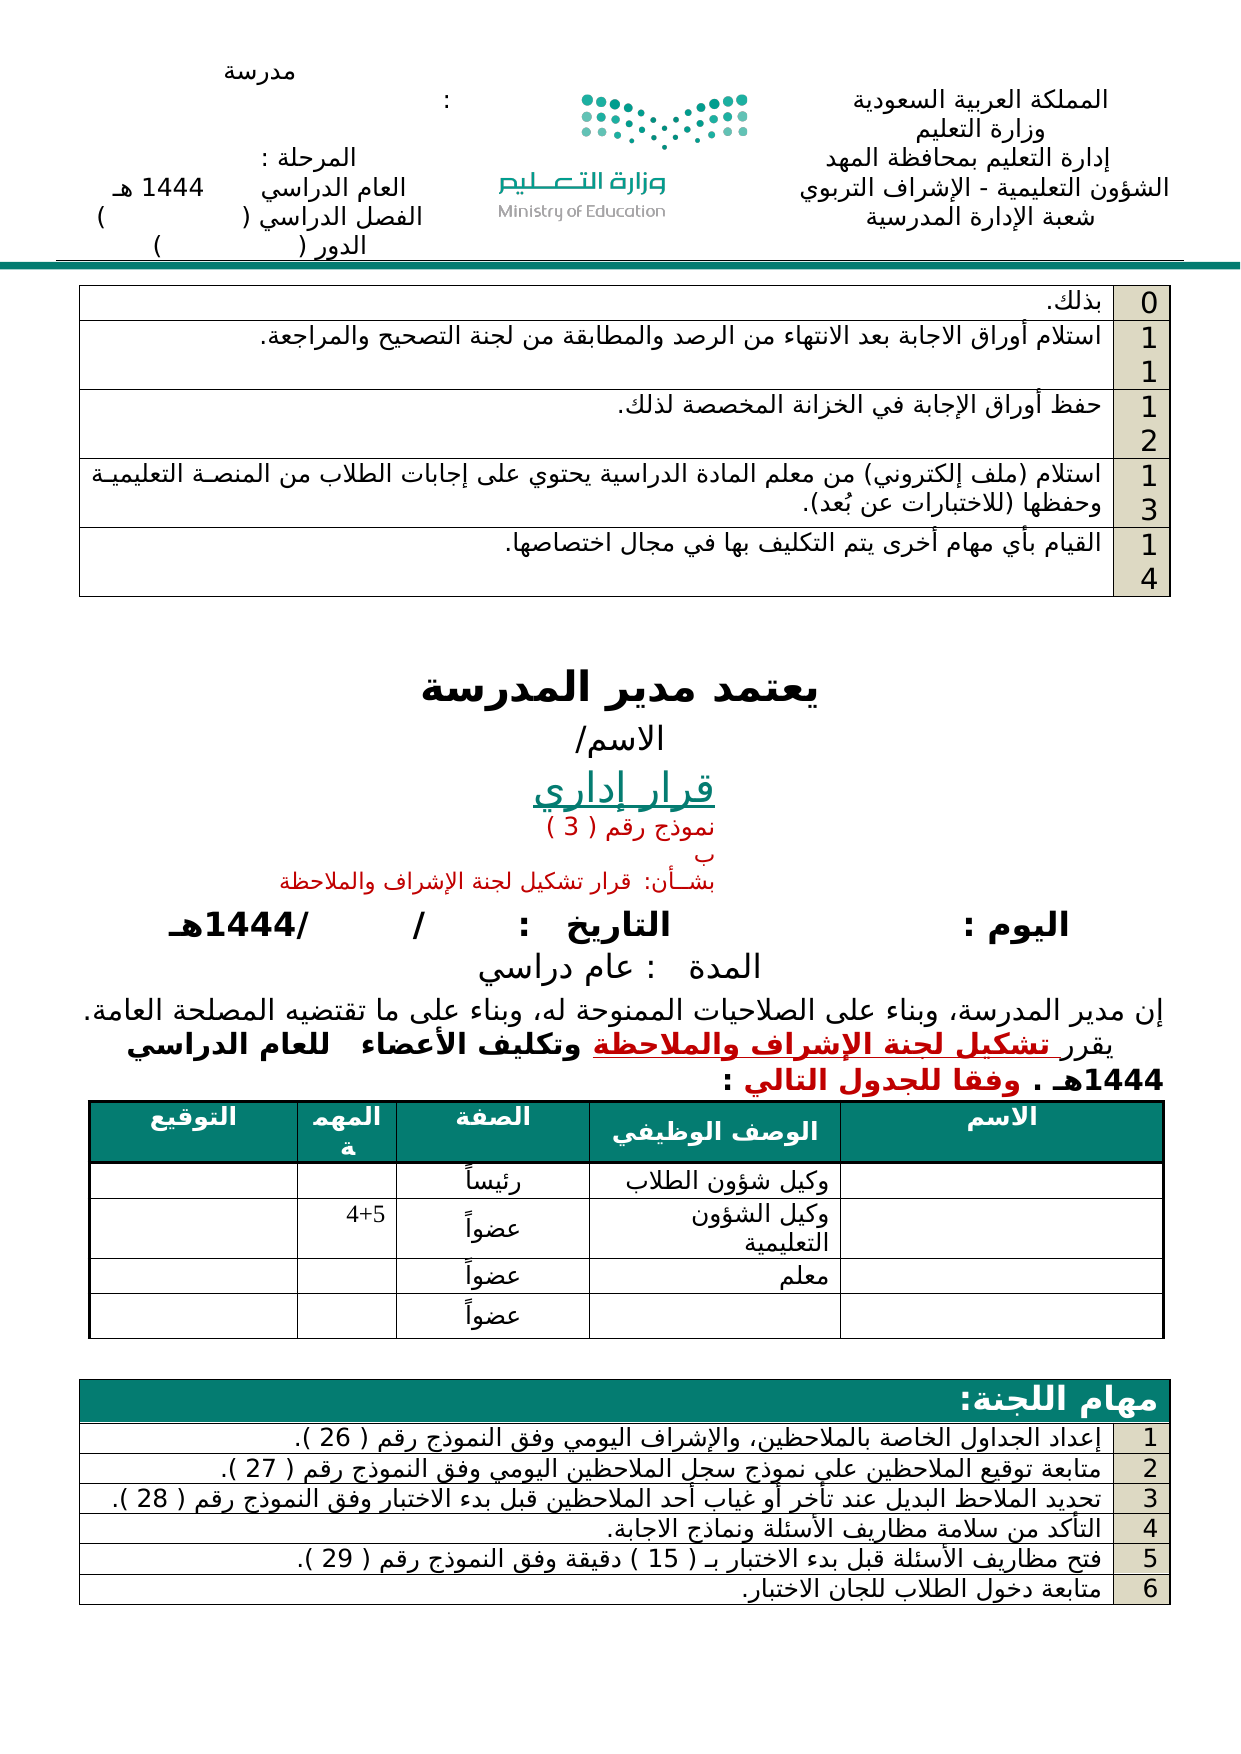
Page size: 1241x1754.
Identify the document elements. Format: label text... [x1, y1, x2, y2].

table_cell [841, 1164, 1162, 1198]
table_cell [298, 1294, 396, 1338]
text يقرر تشكيل لجنة الإشراف والملاحظة وتكليف الأعضاء للعام الدراسي 1444هـ . وفقا للجدول التالي : [73, 1028, 1164, 1097]
table_cell إعداد الجداول الخاصة بالملاحظين، والإشراف اليومي وفق النموذج رقم ( 26 ). [80, 1424, 1113, 1453]
text الاسم/ [75, 719, 1165, 758]
table_cell معلم [590, 1259, 840, 1293]
table_cell [841, 1294, 1162, 1338]
table_cell استلام أوراق الاجابة بعد الانتهاء من الرصد والمطابقة من لجنة التصحيح والمراجعة. [80, 321, 1113, 389]
table_cell تحديد الملاحظ البديل عند تأخر أو غياب أحد الملاحظين قبل بدء الاختبار وفق النموذج رقم ( 28 ). [80, 1484, 1113, 1513]
table_cell 5 [1114, 1544, 1169, 1573]
subtitle اليوم : التاريخ : / /1444هـ المدة : عام دراسي [126, 905, 1113, 986]
table_cell القيام بأي مهام أخرى يتم التكليف بها في مجال اختصاصها. [80, 528, 1113, 596]
text يعتمد مدير المدرسة [75, 663, 1165, 711]
table_cell [91, 1294, 297, 1338]
table_cell وكيل شؤون الطلاب [590, 1164, 840, 1198]
table_cell [841, 1259, 1162, 1293]
table_cell رئيساً [397, 1164, 589, 1198]
table_header الوصف الوظيفي [590, 1103, 840, 1161]
table_cell 14 [1114, 528, 1169, 596]
table_cell 13 [1114, 459, 1169, 527]
table_cell [298, 1259, 396, 1293]
table_cell 11 [1114, 321, 1169, 389]
table_cell [91, 1259, 297, 1293]
table_cell [91, 1164, 297, 1198]
table_cell 4 [1114, 1514, 1169, 1543]
table_cell 10 [1114, 286, 1169, 320]
table_cell 2 [1114, 1454, 1169, 1483]
table_cell عضواً [397, 1199, 589, 1257]
table_cell [590, 1294, 840, 1338]
table_cell متابعة توقيع الملاحظين على نموذج سجل الملاحظين اليومي وفق النموذج رقم ( 27 ). [80, 1454, 1113, 1483]
table_cell 3 [1114, 1484, 1169, 1513]
table_cell متابعة دخول الطلاب للجان الاختبار. [80, 1575, 1113, 1604]
table_cell عضواً [397, 1294, 589, 1338]
table_cell عضواً [397, 1259, 589, 1293]
table_cell وكيل الشؤون التعليمية [590, 1199, 840, 1257]
table_cell استلام (ملف إلكتروني) من معلم المادة الدراسية يحتوي على إجابات الطلاب من المنصة التعليمية وحفظها (للاختبارات عن بُعد). [80, 459, 1113, 527]
table_cell [91, 1199, 297, 1257]
table_cell [841, 1199, 1162, 1257]
table_cell [298, 1164, 396, 1198]
text قرار إداري نموذج رقم ( 3 ) ب بشــأن: قرار تشكيل لجنة الإشراف والملاحظة [75, 764, 715, 895]
table_cell فتح مظاريف الأسئلة قبل بدء الاختبار بـ ( 15 ) دقيقة وفق النموذج رقم ( 29 ). [80, 1544, 1113, 1573]
table_cell حفظ كشوف الرصد النهائية مكتملة التوقيعات من الراصد والمملي والمراجع في الملفات الخاصة بذلك. [80, 286, 1113, 320]
table_cell 12 [1114, 390, 1169, 458]
table_cell حفظ أوراق الإجابة في الخزانة المخصصة لذلك. [80, 390, 1113, 458]
table_header الاسم [841, 1103, 1162, 1161]
table_cell 1 [1114, 1424, 1169, 1453]
picture [488, 87, 752, 229]
table_header المهمة [298, 1103, 396, 1161]
table_cell 6 [1114, 1575, 1169, 1604]
table_header مهام اللجنة: [80, 1380, 1169, 1422]
text إن مدير المدرسة، وبناء على الصلاحيات الممنوحة له، وبناء على ما تقتضيه المصلحة العامة. [75, 994, 1165, 1028]
table_header الصفة [397, 1103, 589, 1161]
table_cell 4+5 [298, 1199, 396, 1257]
table_cell التأكد من سلامة مظاريف الأسئلة ونماذج الاجابة. [80, 1514, 1113, 1543]
table_header التوقيع [91, 1103, 297, 1161]
